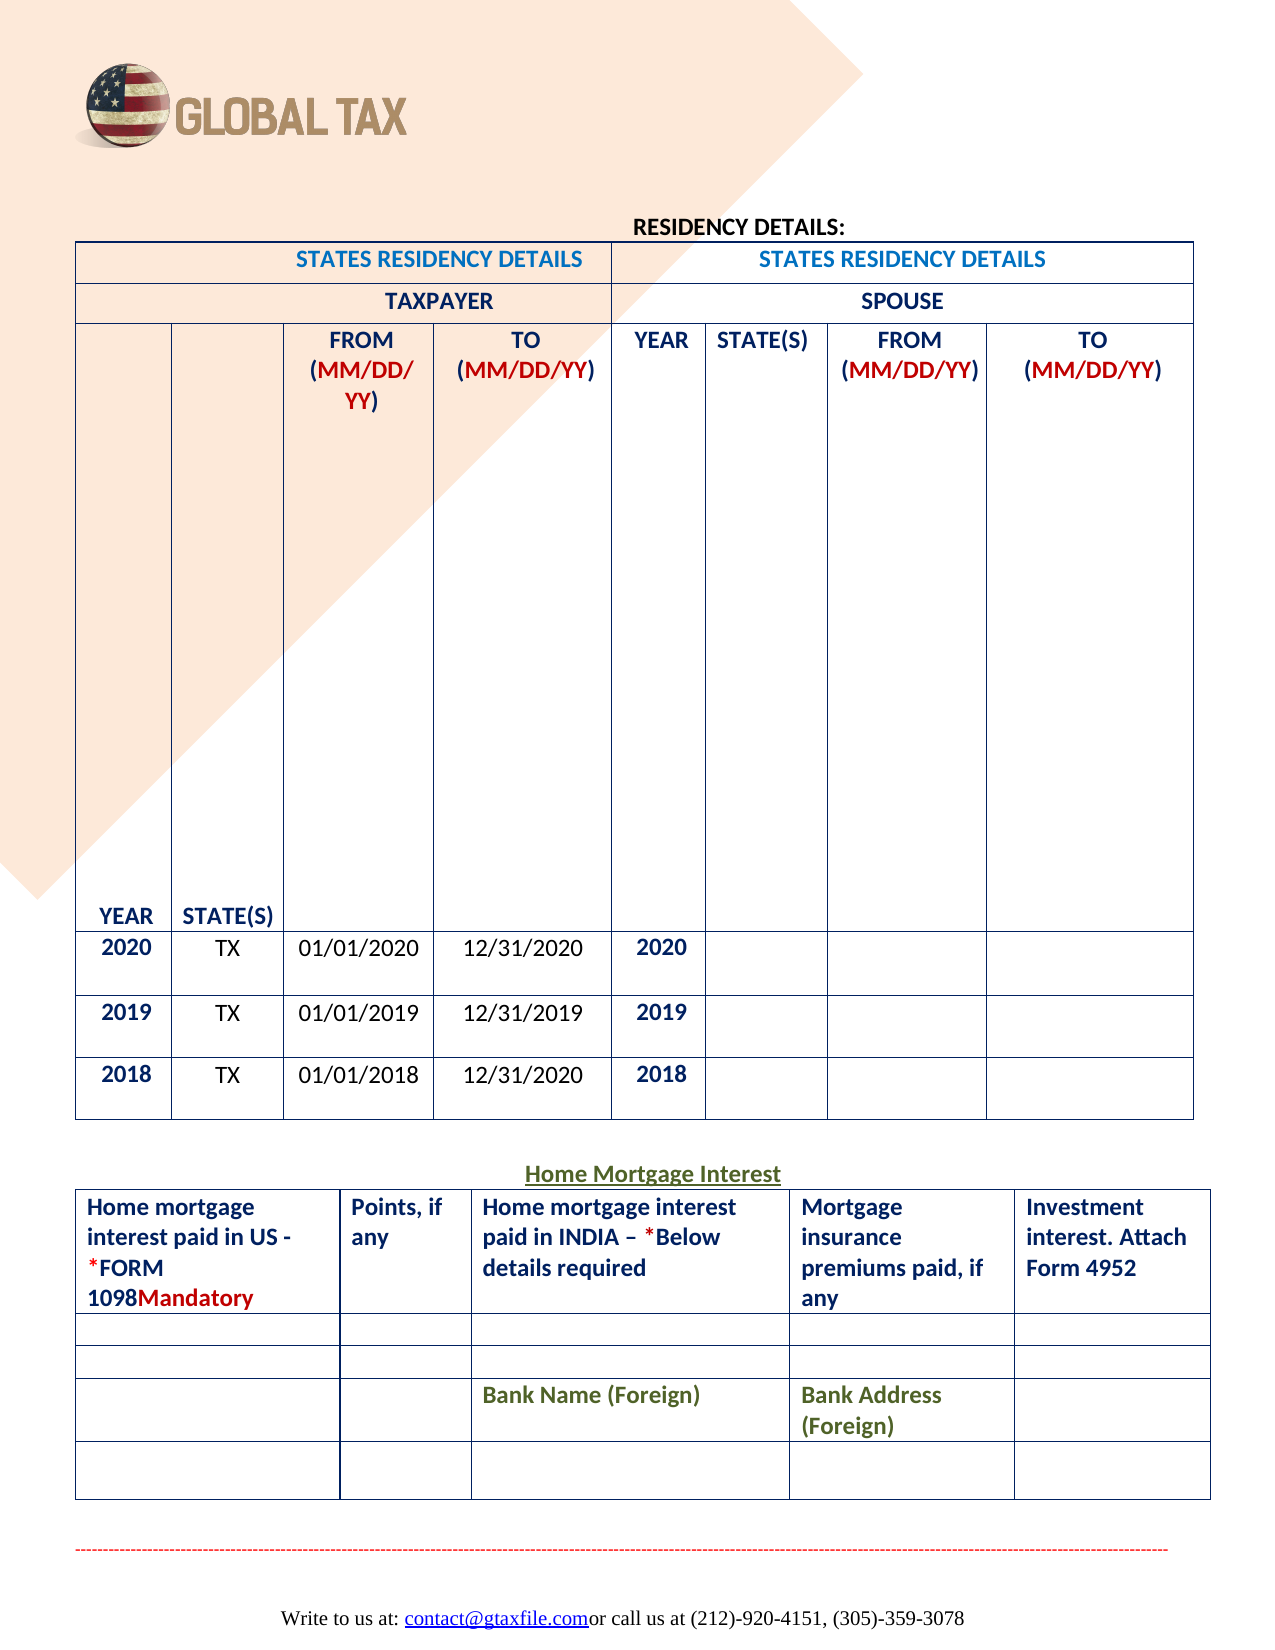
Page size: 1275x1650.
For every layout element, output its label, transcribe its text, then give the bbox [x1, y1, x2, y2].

table_cell [341, 1314, 471, 1345]
table_cell [1015, 1379, 1210, 1441]
table_cell [790, 1442, 1014, 1499]
table_header Mortgage insurance premiums paid, if any [790, 1190, 1014, 1313]
table_cell [828, 932, 986, 995]
table_cell 2018 [612, 1058, 705, 1119]
table_cell [1015, 1314, 1210, 1345]
table_cell [341, 1346, 471, 1378]
table_cell [1015, 1346, 1210, 1378]
table_cell TX [172, 1058, 283, 1119]
table_cell 12/31/2019 [434, 996, 611, 1057]
table_header Points, if any [341, 1190, 471, 1313]
table_cell [987, 1058, 1193, 1119]
table_cell 2019 [612, 996, 705, 1057]
table_cell [706, 1058, 827, 1119]
table_cell TO (MM/DD/YY) [434, 324, 611, 931]
table_cell STATE(S) [172, 324, 283, 931]
table_cell [1015, 1442, 1210, 1499]
table_cell 12/31/2020 [434, 1058, 611, 1119]
table_cell [790, 1346, 1014, 1378]
table_cell SPOUSE [612, 284, 1193, 323]
table_cell 01/01/2019 [284, 996, 433, 1057]
table_cell YEAR [612, 324, 705, 931]
table_cell 2020 [76, 932, 171, 995]
table_header STATES RESIDENCY DETAILS [612, 243, 1193, 283]
table_cell TO (MM/DD/YY) [987, 324, 1193, 931]
table_cell [828, 996, 986, 1057]
table_cell 2020 [612, 932, 705, 995]
table_cell TAXPAYER [76, 284, 611, 323]
picture [75, 63, 407, 148]
table_cell 2018 [76, 1058, 171, 1119]
table_cell 2019 [76, 996, 171, 1057]
table_header STATES RESIDENCY DETAILS [76, 243, 611, 283]
table_cell [790, 1314, 1014, 1345]
table_cell [76, 1314, 339, 1345]
table_cell [472, 1442, 789, 1499]
table_cell Bank Name (Foreign) [472, 1379, 789, 1441]
table_cell [341, 1442, 471, 1499]
table_cell 01/01/2020 [284, 932, 433, 995]
table_cell [987, 932, 1193, 995]
table_cell [828, 1058, 986, 1119]
table_cell TX [172, 996, 283, 1057]
table_cell 12/31/2020 [434, 932, 611, 995]
table_cell [76, 1442, 339, 1499]
table_cell TX [172, 932, 283, 995]
text RESIDENCY DETAILS: [75, 211, 1200, 241]
table_header Investment interest. Attach Form 4952 [1015, 1190, 1210, 1313]
table_cell [76, 1346, 339, 1378]
table_cell [76, 1379, 339, 1441]
table_cell [987, 996, 1193, 1057]
table_cell [706, 932, 827, 995]
table_cell [341, 1379, 471, 1441]
table_cell 01/01/2018 [284, 1058, 433, 1119]
table_cell Bank Address (Foreign) [790, 1379, 1014, 1441]
table_cell YEAR [76, 324, 171, 931]
table_cell [472, 1314, 789, 1345]
table_cell [706, 996, 827, 1057]
table_cell FROM (MM/DD/YY) [828, 324, 986, 931]
table_cell STATE(S) [706, 324, 827, 931]
text Home Mortgage Interest [450, 1158, 1200, 1189]
table_cell FROM (MM/DD/YY) [284, 324, 433, 931]
table_header Home mortgage interest paid in INDIA – *Below details required [472, 1190, 789, 1313]
table_header Home mortgage interest paid in US -*FORM 1098Mandatory [76, 1190, 339, 1313]
table_cell [472, 1346, 789, 1378]
